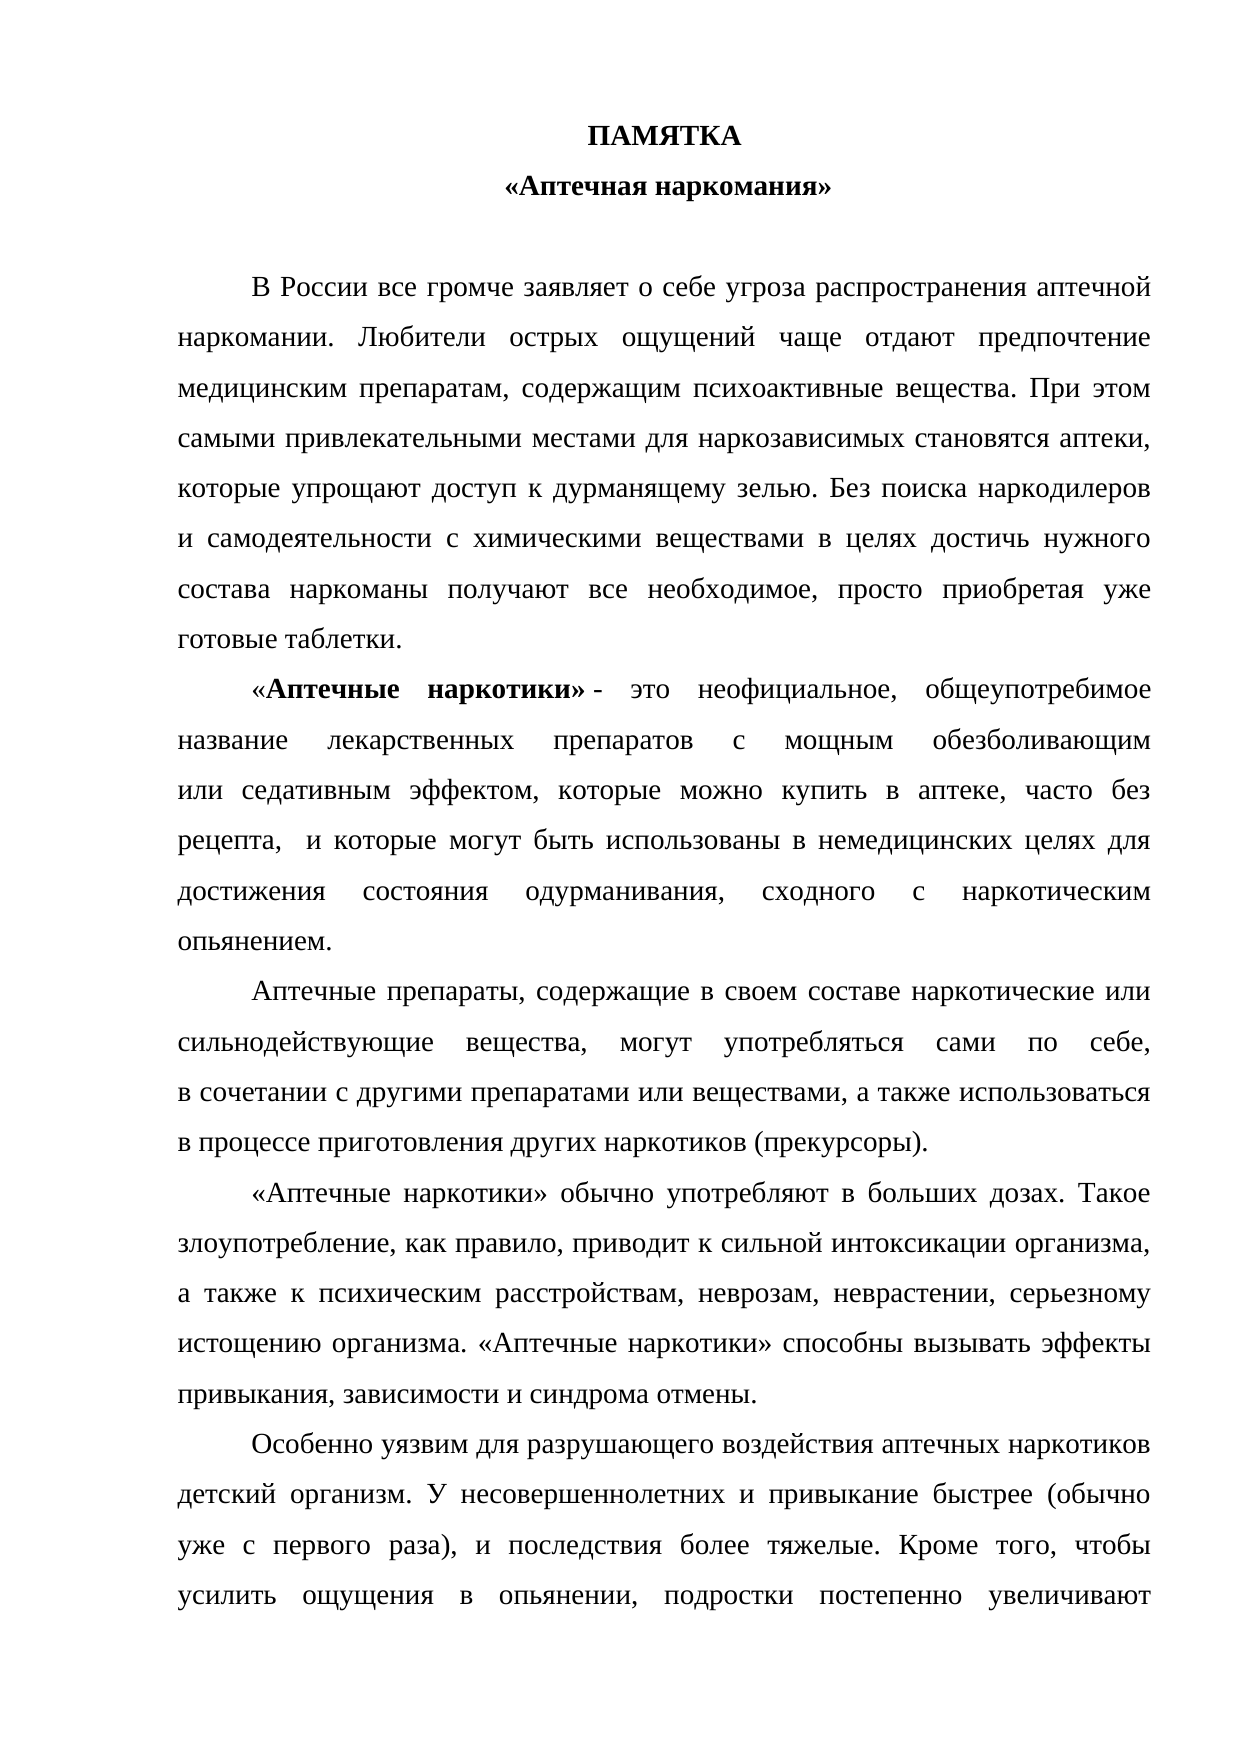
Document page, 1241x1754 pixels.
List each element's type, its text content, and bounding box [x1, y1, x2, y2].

text ПАМЯТКА [177, 118, 1152, 152]
text В России все громче заявляет о себе угроза распространения аптечной наркомании. Любители острых ощущений чаще отдают предпочтение медицинским препаратам, содержащим психоактивные вещества. При этом самыми привлекательными местами для наркозависимых становятся аптеки, которые упрощают доступ к дурманящему зелью. Без поиска наркодилеров и самодеятельности с химическими веществами в целях достичь нужного состава наркоманы получают все необходимое, просто приобретая уже готовые таблетки. [177, 269, 1152, 655]
text «Аптечная наркомания» [177, 168, 1152, 202]
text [177, 1426, 1152, 1611]
text «Аптечные наркотики» обычно употребляют в больших дозах. Такое злоупотребление, как правило, приводит к сильной интоксикации организма, а также к психическим расстройствам, неврозам, неврастении, серьезному истощению организма. «Аптечные наркотики» способны вызывать эффекты привыкания, зависимости и синдрома отмены. [177, 1175, 1152, 1409]
text «Аптечные наркотики» - это неофициальное, общеупотребимое название лекарственных препаратов с мощным обезболивающим или седативным эффектом, которые можно купить в аптеке, часто без рецепта, и которые могут быть использованы в немедицинских целях для достижения состояния одурманивания, сходного с наркотическим опьянением. [177, 672, 1152, 957]
text Аптечные препараты, содержащие в своем составе наркотические или сильнодействующие вещества, могут употребляться сами по себе, в сочетании с другими препаратами или веществами, а также использоваться в процессе приготовления других наркотиков (прекурсоры). [177, 973, 1152, 1158]
